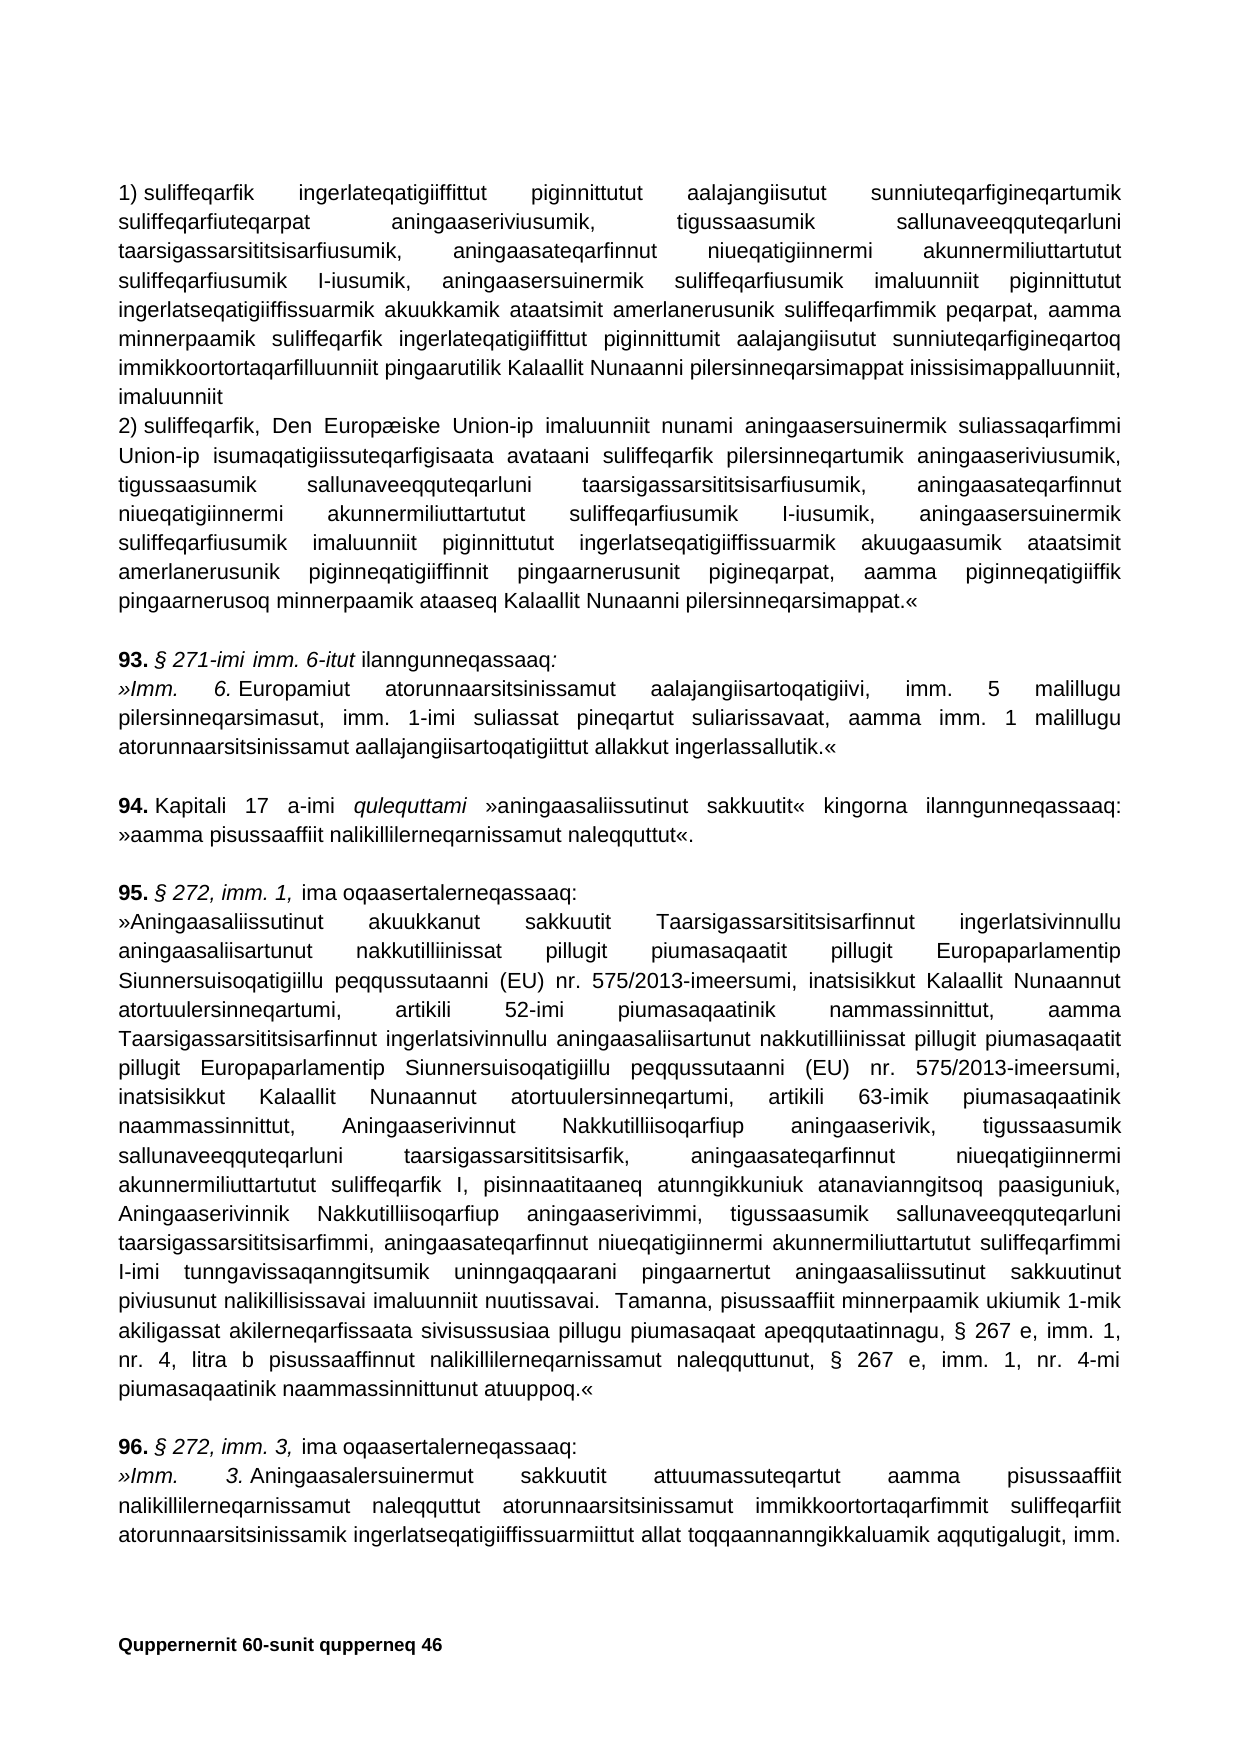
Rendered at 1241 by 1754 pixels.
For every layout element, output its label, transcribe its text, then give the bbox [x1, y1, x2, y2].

text 94. Kapitali 17 a-imi qulequttami »aningaasaliissutinut sakkuutit« kingorna ilanngunneqassaaq: »aamma pisussaaffiit nalikillilerneqarnissamut naleqquttut«. [118, 790, 1122, 848]
text 96. § 272, imm. 3, ima oqaasertalerneqassaaq: [118, 1431, 1122, 1461]
text 93. § 271-imi imm. 6-itut ilanngunneqassaaq: [118, 644, 1122, 673]
text 95. § 272, imm. 1, ima oqaasertalerneqassaaq: [118, 877, 1122, 906]
text »Imm. 6. Europamiut atorunnaarsitsinissamut aalajangiisartoqatigiivi, imm. 5 malillugu pilersinneqarsimasut, imm. 1-imi suliassat pineqartut suliarissavaat, aamma imm. 1 malillugu atorunnaarsitsinissamut aallajangiisartoqatigiittut allakkut ingerlassallutik.« [118, 673, 1122, 761]
text »Aningaasaliissutinut akuukkanut sakkuutit Taarsigassarsititsisarfinnut ingerlatsivinnullu aningaasaliisartunut nakkutilliinissat pillugit piumasaqaatit pillugit Europaparlamentip Siunnersuisoqatigiillu peqqussutaanni (EU) nr. 575/2013-imeersumi, inatsisikkut Kalaallit Nunaannut atortuulersinneqartumi, artikili 52-imi piumasaqaatinik nammassinnittut, aamma Taarsigassarsititsisarfinnut ingerlatsivinnullu aningaasaliisartunut nakkutilliinissat pillugit piumasaqaatit pillugit Europaparlamentip Siunnersuisoqatigiillu peqqussutaanni (EU) nr. 575/2013-imeersumi, inatsisikkut Kalaallit Nunaannut atortuulersinneqartumi, artikili 63-imik piumasaqaatinik naammassinnittut, Aningaaserivinnut Nakkutilliisoqarfiup aningaaserivik, tigussaasumik sallunaveeqquteqarluni taarsigassarsititsisarfik, aningaasateqarfinnut niueqatigiinnermi akunnermiliuttartutut suliffeqarfik I, pisinnaatitaaneq atunngikkuniuk atanavianngitsoq paasiguniuk, Aningaaserivinnik Nakkutilliisoqarfiup aningaaserivimmi, tigussaasumik sallunaveeqquteqarluni taarsigassarsititsisarfimmi, aningaasateqarfinnut niueqatigiinnermi akunnermiliuttartutut suliffeqarfimmi I-imi tunngavissaqanngitsumik uninngaqqaarani pingaarnertut aningaasaliissutinut sakkuutinut piviusunut nalikillisissavai imaluunniit nuutissavai. Tamanna, pisussaaffiit minnerpaamik ukiumik 1-mik akiligassat akilerneqarfissaata sivisussusiaa pillugu piumasaqaat apeqqutaatinnagu, § 267 e, imm. 1, nr. 4, litra b pisussaaffinnut nalikillilerneqarnissamut naleqquttunut, § 267 e, imm. 1, nr. 4-mi piumasaqaatinik naammassinnittunut atuuppoq.« [118, 906, 1122, 1402]
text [118, 1461, 1122, 1548]
text 1) suliffeqarfik ingerlateqatigiiffittut piginnittutut aalajangiisutut sunniuteqarfigineqartumik suliffeqarfiuteqarpat aningaaseriviusumik, tigussaasumik sallunaveeqquteqarluni taarsigassarsititsisarfiusumik, aningaasateqarfinnut niueqatigiinnermi akunnermiliuttartutut suliffeqarfiusumik I-iusumik, aningaasersuinermik suliffeqarfiusumik imaluunniit piginnittutut ingerlatseqatigiiffissuarmik akuukkamik ataatsimit amerlanerusunik suliffeqarfimmik peqarpat, aamma minnerpaamik suliffeqarfik ingerlateqatigiiffittut piginnittumit aalajangiisutut sunniuteqarfigineqartoq immikkoortortaqarfilluunniit pingaarutilik Kalaallit Nunaanni pilersinneqarsimappat inissisimappalluunniit, imaluunniit [118, 177, 1122, 411]
text 2) suliffeqarfik, Den Europæiske Union-ip imaluunniit nunami aningaasersuinermik suliassaqarfimmi Union-ip isumaqatigiissuteqarfigisaata avataani suliffeqarfik pilersinneqartumik aningaaseriviusumik, tigussaasumik sallunaveeqquteqarluni taarsigassarsititsisarfiusumik, aningaasateqarfinnut niueqatigiinnermi akunnermiliuttartutut suliffeqarfiusumik I-iusumik, aningaasersuinermik suliffeqarfiusumik imaluunniit piginnittutut ingerlatseqatigiiffissuarmik akuugaasumik ataatsimit amerlanerusunik piginneqatigiiffinnit pingaarnerusunit pigineqarpat, aamma piginneqatigiiffik pingaarnerusoq minnerpaamik ataaseq Kalaallit Nunaanni pilersinneqarsimappat.« [118, 411, 1122, 615]
